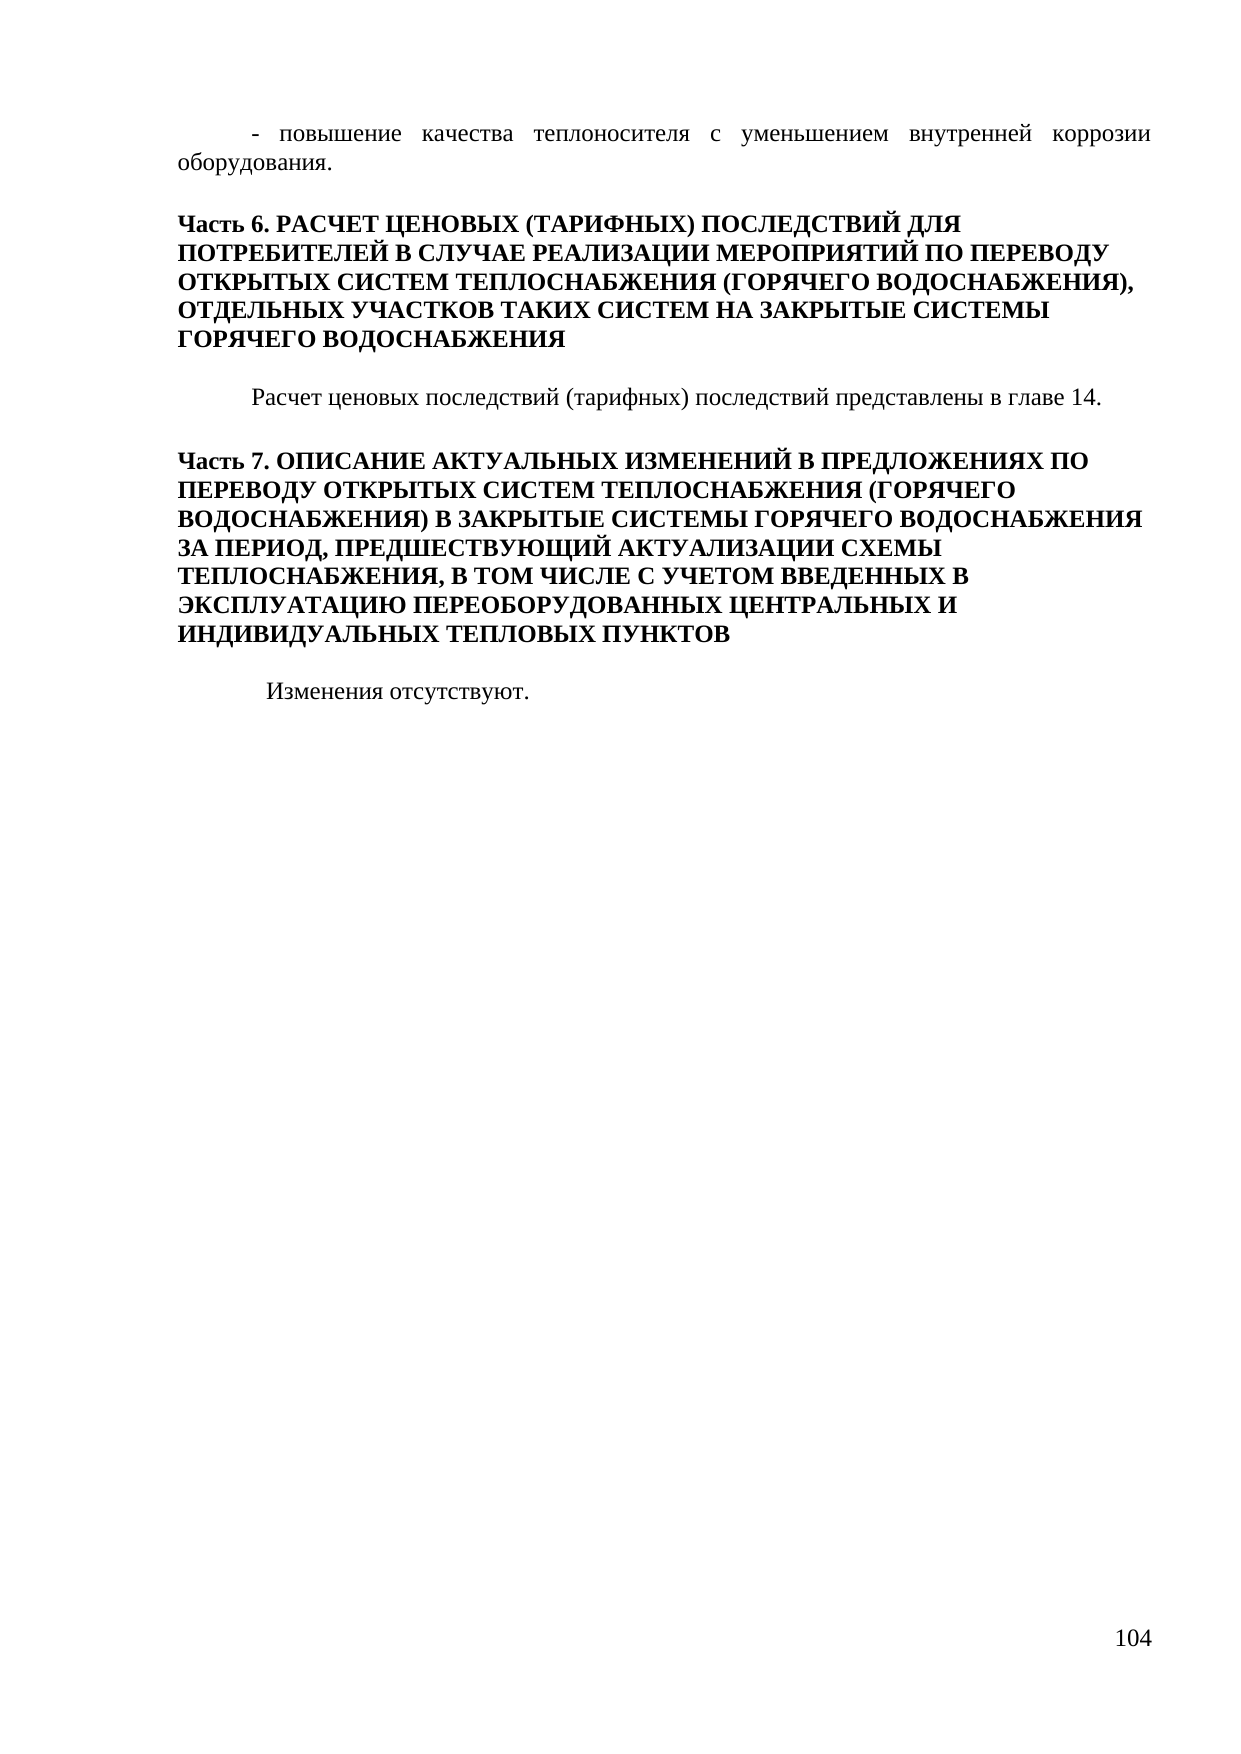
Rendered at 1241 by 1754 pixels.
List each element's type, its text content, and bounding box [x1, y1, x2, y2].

text Изменения отсутствуют. [177, 676, 1152, 705]
subtitle Часть 6. РАСЧЕТ ЦЕНОВЫХ (ТАРИФНЫХ) ПОСЛЕДСТВИЙ ДЛЯ ПОТРЕБИТЕЛЕЙ В СЛУЧАЕ РЕАЛИЗАЦИИ МЕРОПРИЯТИЙ ПО ПЕРЕВОДУ ОТКРЫТЫХ СИСТЕМ ТЕПЛОСНАБЖЕНИЯ (ГОРЯЧЕГО ВОДОСНАБЖЕНИЯ), ОТДЕЛЬНЫХ УЧАСТКОВ ТАКИХ СИСТЕМ НА ЗАКРЫТЫЕ СИСТЕМЫ ГОРЯЧЕГО ВОДОСНАБЖЕНИЯ [177, 209, 1152, 353]
subtitle Часть 7. ОПИСАНИЕ АКТУАЛЬНЫХ ИЗМЕНЕНИЙ В ПРЕДЛОЖЕНИЯХ ПО ПЕРЕВОДУ ОТКРЫТЫХ СИСТЕМ ТЕПЛОСНАБЖЕНИЯ (ГОРЯЧЕГО ВОДОСНАБЖЕНИЯ) В ЗАКРЫТЫЕ СИСТЕМЫ ГОРЯЧЕГО ВОДОСНАБЖЕНИЯ ЗА ПЕРИОД, ПРЕДШЕСТВУЮЩИЙ АКТУАЛИЗАЦИИ СХЕМЫ ТЕПЛОСНАБЖЕНИЯ, В ТОМ ЧИСЛЕ С УЧЕТОМ ВВЕДЕННЫХ В ЭКСПЛУАТАЦИЮ ПЕРЕОБОРУДОВАННЫХ ЦЕНТРАЛЬНЫХ И ИНДИВИДУАЛЬНЫХ ТЕПЛОВЫХ ПУНКТОВ [177, 446, 1152, 648]
text Расчет ценовых последствий (тарифных) последствий представлены в главе 14. [177, 382, 1152, 410]
text - повышение качества теплоносителя с уменьшением внутренней коррозии оборудования. [177, 118, 1152, 176]
